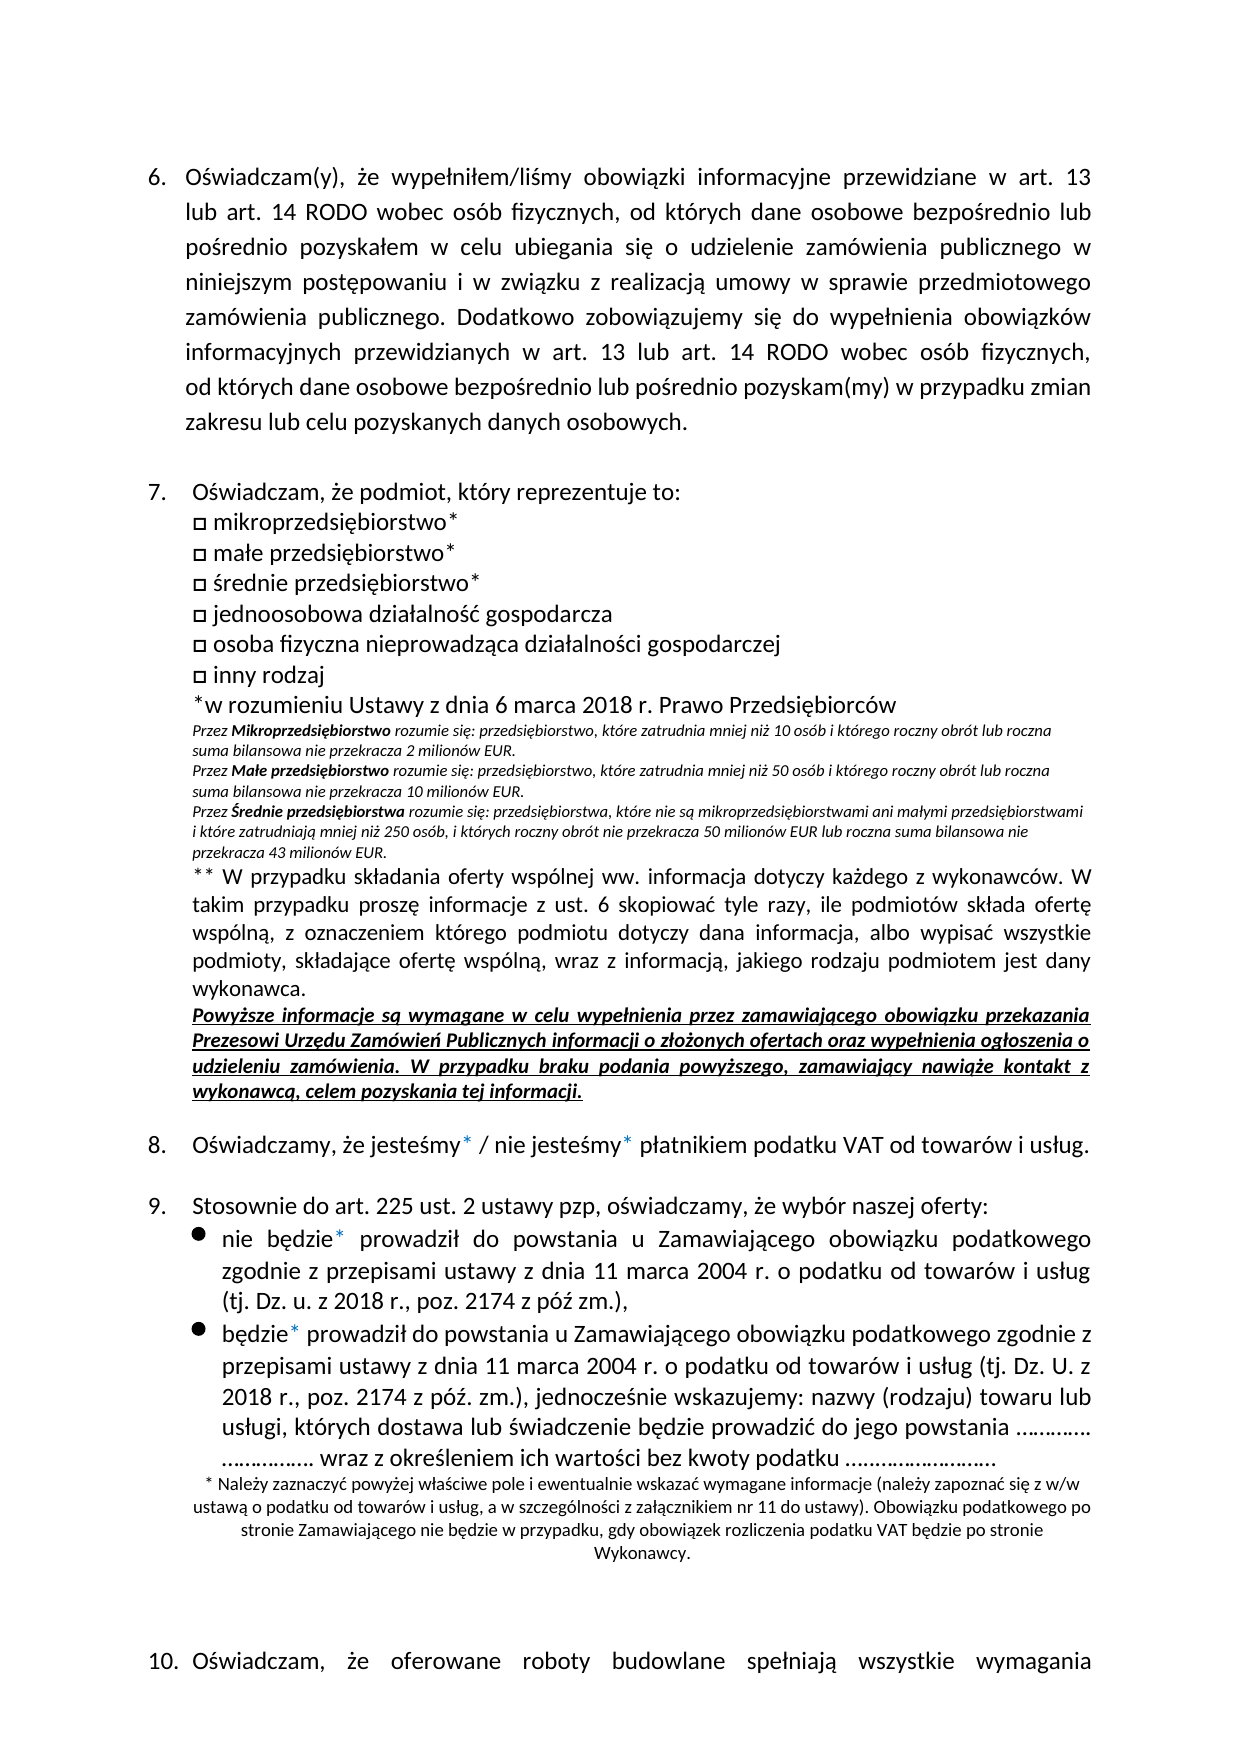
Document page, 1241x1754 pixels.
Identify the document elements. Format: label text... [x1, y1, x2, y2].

list nie będzie* prowadził do powstania u Zamawiającego obowiązku podatkowego zgodnie z przepisami ustawy z dnia 11 marca 2004 r. o podatku od towarów i usług (tj. Dz. u. z 2018 r., poz. 2174 z póź zm.), [192, 1221, 1092, 1316]
text *w rozumieniu Ustawy z dnia 6 marca 2018 r. Prawo Przedsiębiorców [192, 689, 1092, 720]
list Oświadczam, że podmiot, który reprezentuje to: [148, 476, 1092, 506]
text □ mikroprzedsiębiorstwo* [192, 506, 1092, 537]
list Oświadczamy, że jesteśmy* / nie jesteśmy* płatnikiem podatku VAT od towarów i usług. [148, 1129, 1092, 1160]
text □ średnie przedsiębiorstwo* [192, 567, 1092, 598]
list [148, 1645, 1092, 1676]
text Przez Mikroprzedsiębiorstwo rozumie się: przedsiębiorstwo, które zatrudnia mniej niż 10 osób i którego roczny obrót lub roczna suma bilansowa nie przekracza 2 milionów EUR. [192, 720, 1092, 761]
text * Należy zaznaczyć powyżej właściwe pole i ewentualnie wskazać wymagane informacje (należy zapoznać się z w/w ustawą o podatku od towarów i usług, a w szczególności z załącznikiem nr 11 do ustawy). Obowiązku podatkowego po stronie Zamawiającego nie będzie w przypadku, gdy obowiązek rozliczenia podatku VAT będzie po stronie Wykonawcy. [192, 1472, 1092, 1564]
text □ małe przedsiębiorstwo* [192, 537, 1092, 567]
list Stosownie do art. 225 ust. 2 ustawy pzp, oświadczamy, że wybór naszej oferty: [148, 1190, 1092, 1221]
text □ inny rodzaj [192, 659, 1092, 689]
text □ jednoosobowa działalność gospodarcza [192, 598, 1092, 628]
text □ osoba fizyczna nieprowadząca działalności gospodarczej [192, 628, 1092, 659]
list będzie* prowadził do powstania u Zamawiającego obowiązku podatkowego zgodnie z przepisami ustawy z dnia 11 marca 2004 r. o podatku od towarów i usług (tj. Dz. U. z 2018 r., poz. 2174 z póź. zm.), jednocześnie wskazujemy: nazwy (rodzaju) towaru lub usługi, których dostawa lub świadczenie będzie prowadzić do jego powstania ………….……………. wraz z określeniem ich wartości bez kwoty podatku …..………………… [192, 1316, 1092, 1472]
text Powyższe informacje są wymagane w celu wypełnienia przez zamawiającego obowiązku przekazania Prezesowi Urzędu Zamówień Publicznych informacji o złożonych ofertach oraz wypełnienia ogłoszenia o udzieleniu zamówienia. W przypadku braku podania powyższego, zamawiający nawiąże kontakt z wykonawcą, celem pozyskania tej informacji. [192, 1002, 1092, 1104]
text Przez Małe przedsiębiorstwo rozumie się: przedsiębiorstwo, które zatrudnia mniej niż 50 osób i którego roczny obrót lub roczna suma bilansowa nie przekracza 10 milionów EUR. [192, 761, 1092, 801]
text Przez Średnie przedsiębiorstwa rozumie się: przedsiębiorstwa, które nie są mikroprzedsiębiorstwami ani małymi przedsiębiorstwami i które zatrudniają mniej niż 250 osób, i których roczny obrót nie przekracza 50 milionów EUR lub roczna suma bilansowa nie przekracza 43 milionów EUR. [192, 801, 1092, 862]
text ** W przypadku składania oferty wspólnej ww. informacja dotyczy każdego z wykonawców. W takim przypadku proszę informacje z ust. 6 skopiować tyle razy, ile podmiotów składa ofertę wspólną, z oznaczeniem którego podmiotu dotyczy dana informacja, albo wypisać wszystkie podmioty, składające ofertę wspólną, wraz z informacją, jakiego rodzaju podmiotem jest dany wykonawca. [192, 862, 1092, 1002]
list Oświadczam(y), że wypełniłem/liśmy obowiązki informacyjne przewidziane w art. 13 lub art. 14 RODO wobec osób fizycznych, od których dane osobowe bezpośrednio lub pośrednio pozyskałem w celu ubiegania się o udzielenie zamówienia publicznego w niniejszym postępowaniu i w związku z realizacją umowy w sprawie przedmiotowego zamówienia publicznego. Dodatkowo zobowiązujemy się do wypełnienia obowiązków informacyjnych przewidzianych w art. 13 lub art. 14 RODO wobec osób fizycznych, od których dane osobowe bezpośrednio lub pośrednio pozyskam(my) w przypadku zmian zakresu lub celu pozyskanych danych osobowych. [148, 161, 1092, 436]
